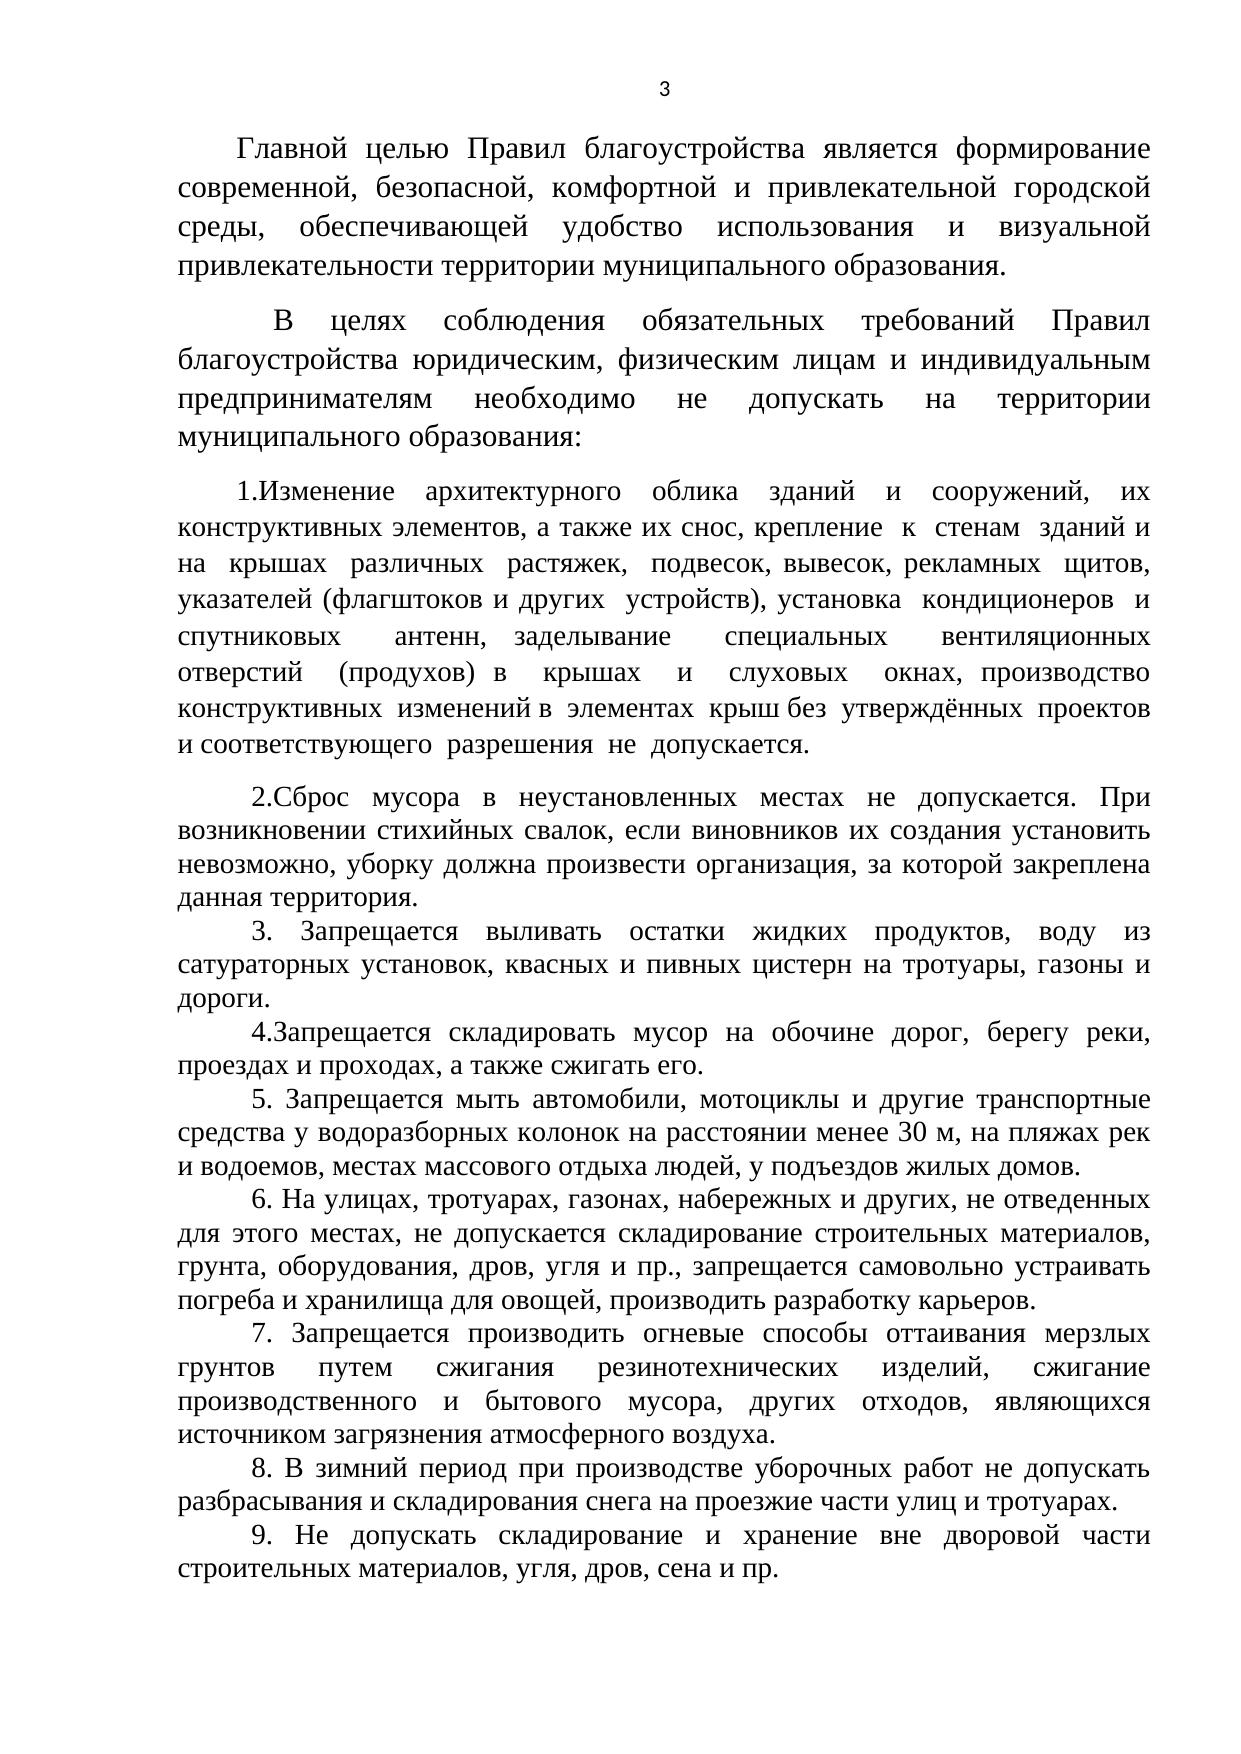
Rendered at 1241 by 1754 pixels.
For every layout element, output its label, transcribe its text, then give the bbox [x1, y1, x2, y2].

text 4.Запрещается складировать мусор на обочине дорог, берегу реки, проездах и проходах, а также сжигать его. [177, 1014, 1152, 1081]
text 7. Запрещается производить огневые способы оттаивания мерзлых грунтов путем сжигания резинотехнических изделий, сжигание производственного и бытового мусора, других отходов, являющихся источником загрязнения атмосферного воздуха. [177, 1316, 1152, 1450]
text 3. Запрещается выливать остатки жидких продуктов, воду из сатураторных установок, квасных и пивных цистерн на тротуары, газоны и дороги. [177, 913, 1152, 1014]
text 8. В зимний период при производстве уборочных работ не допускать разбрасывания и складирования снега на проезжие части улиц и тротуарах. [177, 1450, 1152, 1517]
text 2.Сброс мусора в неустановленных местах не допускается. При возникновении стихийных свалок, если виновников их создания установить невозможно, уборку должна произвести организация, за которой закреплена данная территория. [177, 779, 1152, 913]
text В целях соблюдения обязательных требований Правил благоустройства юридическим, физическим лицам и индивидуальным предпринимателям необходимо не допускать на территории муниципального образования: [177, 301, 1152, 454]
text 9. Не допускать складирование и хранение вне дворовой части строительных материалов, угля, дров, сена и пр. [177, 1517, 1152, 1584]
text 5. Запрещается мыть автомобили, мотоциклы и другие транспортные средства у водоразборных колонок на расстоянии менее , на пляжах рек и водоемов, местах массового отдыха людей, у подъездов жилых домов. [177, 1081, 1152, 1181]
text Главной целью Правил благоустройства является формирование современной, безопасной, комфортной и привлекательной городской среды, обеспечивающей удобство использования и визуальной привлекательности территории муниципального образования. [177, 130, 1152, 282]
text 6. На улицах, тротуарах, газонах, набережных и других, не отведенных для этого местах, не допускается складирование строительных материалов, грунта, оборудования, дров, угля и пр., запрещается самовольно устраивать погреба и хранилища для овощей, производить разработку карьеров. [177, 1181, 1152, 1316]
text 1.Изменение архитектурного облика зданий и сооружений, их конструктивных элементов, а также их снос, крепление к стенам зданий и на крышах различных растяжек, подвесок, вывесок, рекламных щитов, указателей (флагштоков и других устройств), установка кондиционеров и спутниковых антенн, заделывание специальных вентиляционных отверстий (продухов) в крышах и слуховых окнах, производство конструктивных изменений в элементах крыш без утверждённых проектов и соответствующего разрешения не допускается. [177, 473, 1152, 760]
